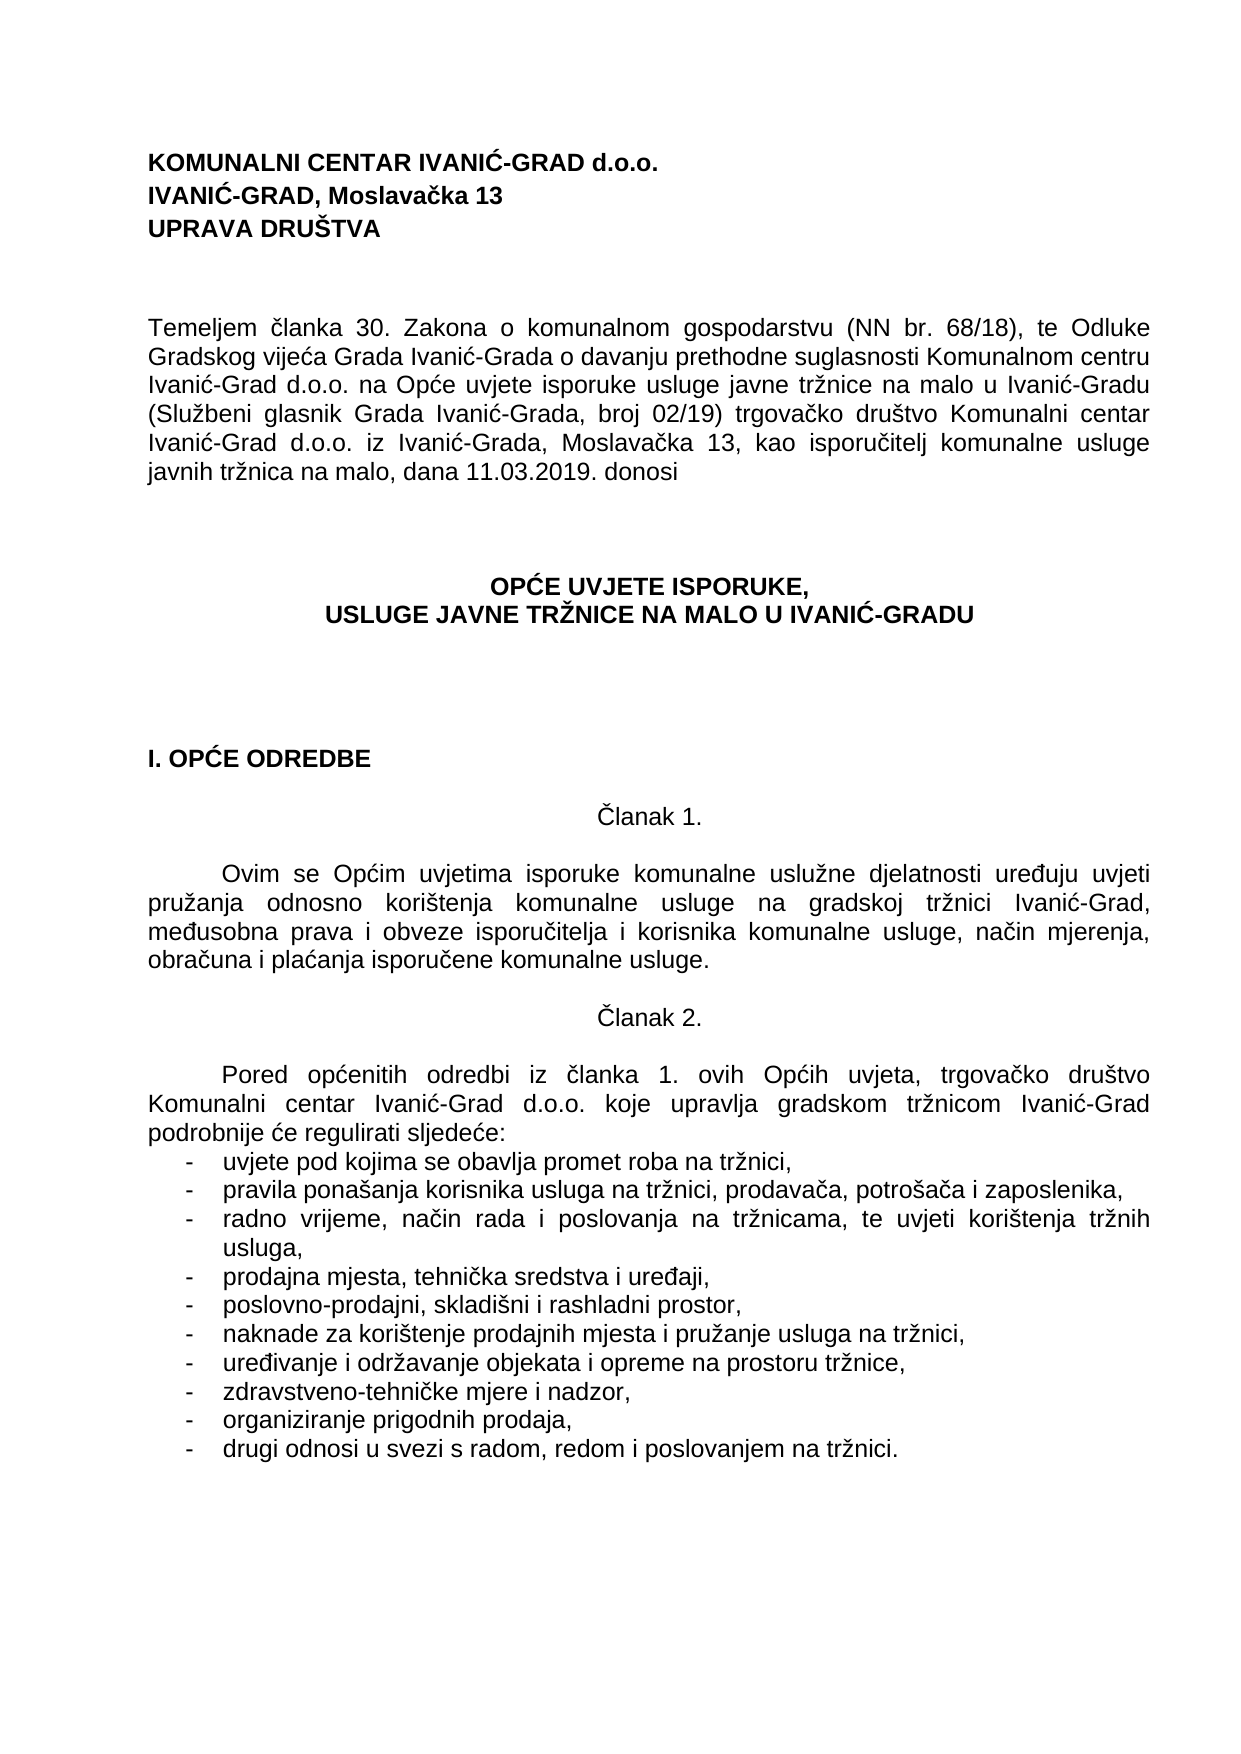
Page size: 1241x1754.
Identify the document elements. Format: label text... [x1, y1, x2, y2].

list naknade za korištenje prodajnih mjesta i pružanje usluga na tržnici, [185, 1319, 1152, 1348]
text Temeljem članka 30. Zakona o komunalnom gospodarstvu (NN br. 68/18), te Odluke Gradskog vijeća Grada Ivanić-Grada o davanju prethodne suglasnosti Komunalnom centru Ivanić-Grad d.o.o. na Opće uvjete isporuke usluge javne tržnice na malo u Ivanić-Gradu (Službeni glasnik Grada Ivanić-Grada, broj 02/19) trgovačko društvo Komunalni centar Ivanić-Grad d.o.o. iz Ivanić-Grada, Moslavačka 13, kao isporučitelj komunalne usluge javnih tržnica na malo, dana 11.03.2019. donosi [148, 313, 1152, 485]
text Ovim se Općim uvjetima isporuke komunalne uslužne djelatnosti uređuju uvjeti pružanja odnosno korištenja komunalne usluge na gradskoj tržnici Ivanić-Grad, međusobna prava i obveze isporučitelja i korisnika komunalne usluge, način mjerenja, obračuna i plaćanja isporučene komunalne usluge. [148, 859, 1152, 974]
text USLUGE JAVNE TRŽNICE NA MALO U IVANIĆ-GRADU [148, 600, 1152, 629]
list poslovno-prodajni, skladišni i rashladni prostor, [185, 1290, 1152, 1319]
list prodajna mjesta, tehnička sredstva i uređaji, [185, 1261, 1152, 1290]
text UPRAVA DRUŠTVA [148, 214, 1152, 242]
list pravila ponašanja korisnika usluga na tržnici, prodavača, potrošača i zaposlenika, [185, 1175, 1152, 1204]
text I. OPĆE ODREDBE [148, 744, 1152, 773]
text IVANIĆ-GRAD, Moslavačka 13 [148, 181, 1152, 209]
list zdravstveno-tehničke mjere i nadzor, [185, 1376, 1152, 1405]
list uvjete pod kojima se obavlja promet roba na tržnici, [185, 1146, 1152, 1175]
text OPĆE UVJETE ISPORUKE, [148, 571, 1152, 600]
list organiziranje prigodnih prodaja, [185, 1405, 1152, 1434]
list uređivanje i održavanje objekata i opreme na prostoru tržnice, [185, 1348, 1152, 1376]
text Članak 1. [148, 801, 1152, 830]
text KOMUNALNI CENTAR IVANIĆ-GRAD d.o.o. [148, 148, 1152, 176]
text Pored općenitih odredbi iz članka 1. ovih Općih uvjeta, trgovačko društvo Komunalni centar Ivanić-Grad d.o.o. koje upravlja gradskom tržnicom Ivanić-Grad podrobnije će regulirati sljedeće: [148, 1060, 1152, 1146]
text Članak 2. [148, 1003, 1152, 1031]
list radno vrijeme, način rada i poslovanja na tržnicama, te uvjeti korištenja tržnih usluga, [185, 1204, 1152, 1261]
list drugi odnosi u svezi s radom, redom i poslovanjem na tržnici. [185, 1434, 1152, 1463]
